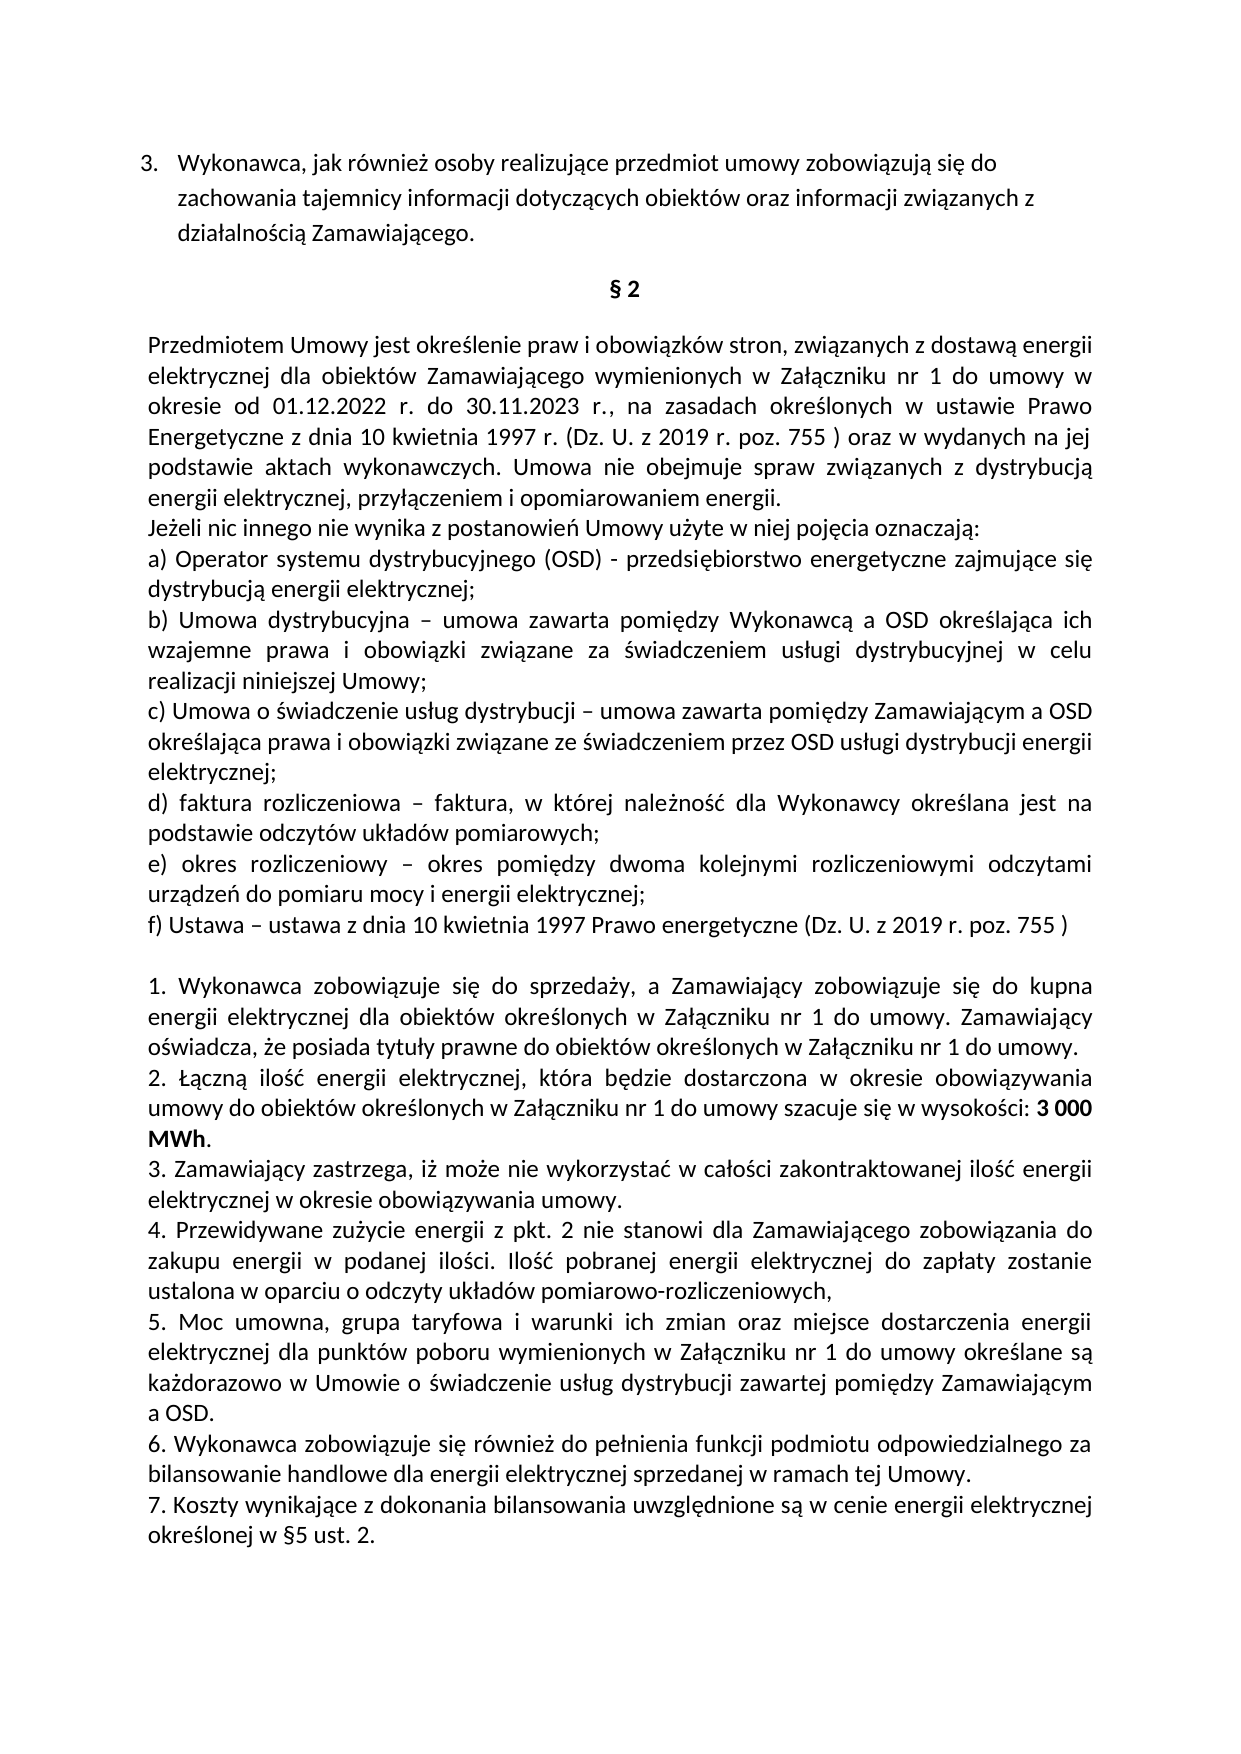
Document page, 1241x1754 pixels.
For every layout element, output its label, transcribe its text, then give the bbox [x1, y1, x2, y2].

text c) Umowa o świadczenie usług dystrybucji – umowa zawarta pomiędzy Zamawiającym a OSD określająca prawa i obowiązki związane ze świadczeniem przez OSD usługi dystrybucji energii elektrycznej; [148, 696, 1093, 787]
text 3. Zamawiający zastrzega, iż może nie wykorzystać w całości zakontraktowanej ilość energii elektrycznej w okresie obowiązywania umowy. [148, 1153, 1093, 1214]
text Przedmiotem Umowy jest określenie praw i obowiązków stron, związanych z dostawą energii elektrycznej dla obiektów Zamawiającego wymienionych w Załączniku nr 1 do umowy w okresie od 01.12.2022 r. do 30.11.2023 r., na zasadach określonych w ustawie Prawo Energetyczne z dnia 10 kwietnia 1997 r. (Dz. U. z 2019 r. poz. 755 ) oraz w wydanych na jej podstawie aktach wykonawczych. Umowa nie obejmuje spraw związanych z dystrybucją energii elektrycznej, przyłączeniem i opomiarowaniem energii. [148, 329, 1093, 512]
text 1. Wykonawca zobowiązuje się do sprzedaży, a Zamawiający zobowiązuje się do kupna energii elektrycznej dla obiektów określonych w Załączniku nr 1 do umowy. Zamawiający oświadcza, że posiada tytuły prawne do obiektów określonych w Załączniku nr 1 do umowy. [148, 970, 1093, 1062]
text Jeżeli nic innego nie wynika z postanowień Umowy użyte w niej pojęcia oznaczają: [148, 512, 1093, 543]
text a) Operator systemu dystrybucyjnego (OSD) - przedsiębiorstwo energetyczne zajmujące się dystrybucją energii elektrycznej; [148, 543, 1093, 604]
text e) okres rozliczeniowy – okres pomiędzy dwoma kolejnymi rozliczeniowymi odczytami urządzeń do pomiaru mocy i energii elektrycznej; [148, 848, 1093, 909]
text b) Umowa dystrybucyjna – umowa zawarta pomiędzy Wykonawcą a OSD określająca ich wzajemne prawa i obowiązki związane za świadczeniem usługi dystrybucyjnej w celu realizacji niniejszej Umowy; [148, 604, 1093, 696]
text 2. Łączną ilość energii elektrycznej, która będzie dostarczona w okresie obowiązywania umowy do obiektów określonych w Załączniku nr 1 do umowy szacuje się w wysokości: 3 000 MWh. [148, 1062, 1093, 1153]
text 7. Koszty wynikające z dokonania bilansowania uwzględnione są w cenie energii elektrycznej określonej w §5 ust. 2. [148, 1489, 1093, 1550]
text 6. Wykonawca zobowiązuje się również do pełnienia funkcji podmiotu odpowiedzialnego za bilansowanie handlowe dla energii elektrycznej sprzedanej w ramach tej Umowy. [148, 1428, 1093, 1489]
text 4. Przewidywane zużycie energii z pkt. 2 nie stanowi dla Zamawiającego zobowiązania do zakupu energii w podanej ilości. Ilość pobranej energii elektrycznej do zapłaty zostanie ustalona w oparciu o odczyty układów pomiarowo-rozliczeniowych, [148, 1214, 1093, 1306]
text d) faktura rozliczeniowa – faktura, w której należność dla Wykonawcy określana jest na podstawie odczytów układów pomiarowych; [148, 787, 1093, 848]
text § 2 [140, 273, 1093, 304]
text 5. Moc umowna, grupa taryfowa i warunki ich zmian oraz miejsce dostarczenia energii elektrycznej dla punktów poboru wymienionych w Załączniku nr 1 do umowy określane są każdorazowo w Umowie o świadczenie usług dystrybucji zawartej pomiędzy Zamawiającym a OSD. [148, 1306, 1093, 1428]
list Wykonawca, jak również osoby realizujące przedmiot umowy zobowiązują się do zachowania tajemnicy informacji dotyczących obiektów oraz informacji związanych z działalnością Zamawiającego. [140, 148, 1093, 248]
text f) Ustawa – ustawa z dnia 10 kwietnia 1997 Prawo energetyczne (Dz. U. z 2019 r. poz. 755 ) [148, 909, 1093, 940]
